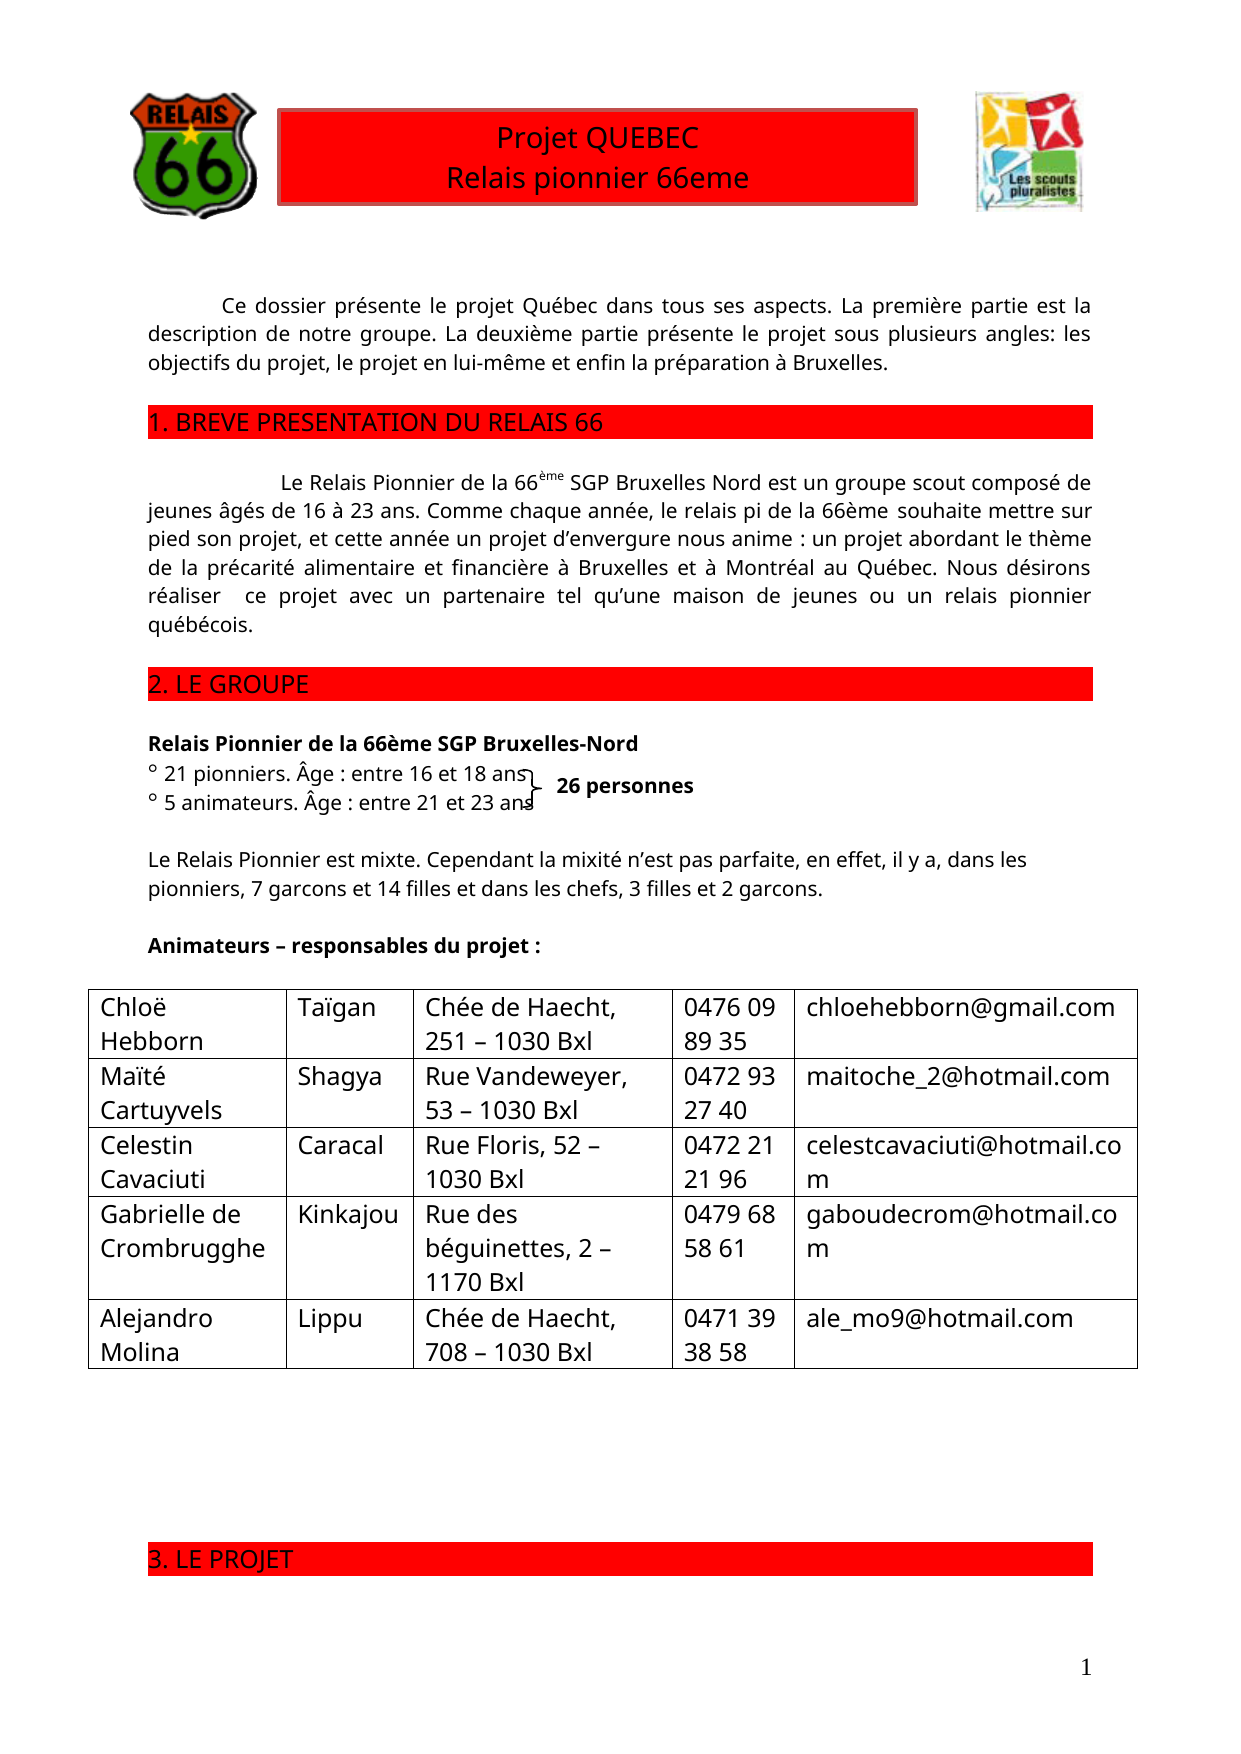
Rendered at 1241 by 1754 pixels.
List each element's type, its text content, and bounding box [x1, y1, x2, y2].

table_cell Lippu [287, 1300, 413, 1368]
table_cell Alejandro Molina [89, 1300, 286, 1368]
table_cell 0471 39 38 58 [673, 1300, 794, 1368]
table_header 0476 09 89 35 [673, 990, 794, 1058]
table_cell Chée de Haecht, 708 – 1030 Bxl [414, 1300, 672, 1368]
table_header Chloë Hebborn [89, 990, 286, 1058]
table_cell Rue Floris, 52 – 1030 Bxl [414, 1128, 672, 1196]
text ° 5 animateurs. Âge : entre 21 et 23 ans [148, 787, 1093, 817]
table_cell gaboudecrom@hotmail.com [795, 1197, 1137, 1299]
text Le Relais Pionnier de la 66ème SGP Bruxelles Nord est un groupe scout composé de jeunes âgés de 16 à 23 ans. Comme chaque année, le relais pi de la 66ème souhaite mettre sur pied son projet, et cette année un projet d’envergure nous anime : un projet abordant le thème de la précarité alimentaire et financière à Bruxelles et à Montréal au Québec. Nous désirons réaliser ce projet avec un partenaire tel qu’une maison de jeunes ou un relais pionnier québécois. [148, 468, 1093, 638]
table_header Chée de Haecht, 251 – 1030 Bxl [414, 990, 672, 1058]
text Relais Pionnier de la 66ème SGP Bruxelles-Nord [148, 729, 1093, 758]
table_cell 0479 68 58 61 [673, 1197, 794, 1299]
table_header Taïgan [287, 990, 413, 1058]
table_cell Maïté Cartuyvels [89, 1059, 286, 1127]
text Ce dossier présente le projet Québec dans tous ses aspects. La première partie est la description de notre groupe. La deuxième partie présente le projet sous plusieurs angles: les objectifs du projet, le projet en lui-même et enfin la préparation à Bruxelles. [148, 291, 1093, 376]
table_cell Gabrielle de Crombrugghe [89, 1197, 286, 1299]
text Le Relais Pionnier est mixte. Cependant la mixité n’est pas parfaite, en effet, il y a, dans les pionniers, 7 garcons et 14 filles et dans les chefs, 3 filles et 2 garcons. [148, 846, 1093, 902]
text 1. BREVE PRESENTATION DU RELAIS 66 [148, 405, 1093, 439]
table_cell Shagya [287, 1059, 413, 1127]
table_header chloehebborn@gmail.com [795, 990, 1137, 1058]
table_cell Rue Vandeweyer, 53 – 1030 Bxl [414, 1059, 672, 1127]
table_cell 0472 93 27 40 [673, 1059, 794, 1127]
text ° 21 pionniers. Âge : entre 16 et 18 ans [148, 758, 1093, 787]
table_cell celestcavaciuti@hotmail.com [795, 1128, 1137, 1196]
table_cell Rue des béguinettes, 2 – 1170 Bxl [414, 1197, 672, 1299]
text Animateurs – responsables du projet : [148, 931, 1093, 960]
text 2. LE GROUPE [148, 667, 1093, 701]
table_cell Caracal [287, 1128, 413, 1196]
table_cell Celestin Cavaciuti [89, 1128, 286, 1196]
table_cell maitoche_2@hotmail.com [795, 1059, 1137, 1127]
table_cell 0472 21 21 96 [673, 1128, 794, 1196]
text 3. LE PROJET [148, 1542, 1093, 1576]
table_cell ale_mo9@hotmail.com [795, 1300, 1137, 1368]
table_cell Kinkajou [287, 1197, 413, 1299]
